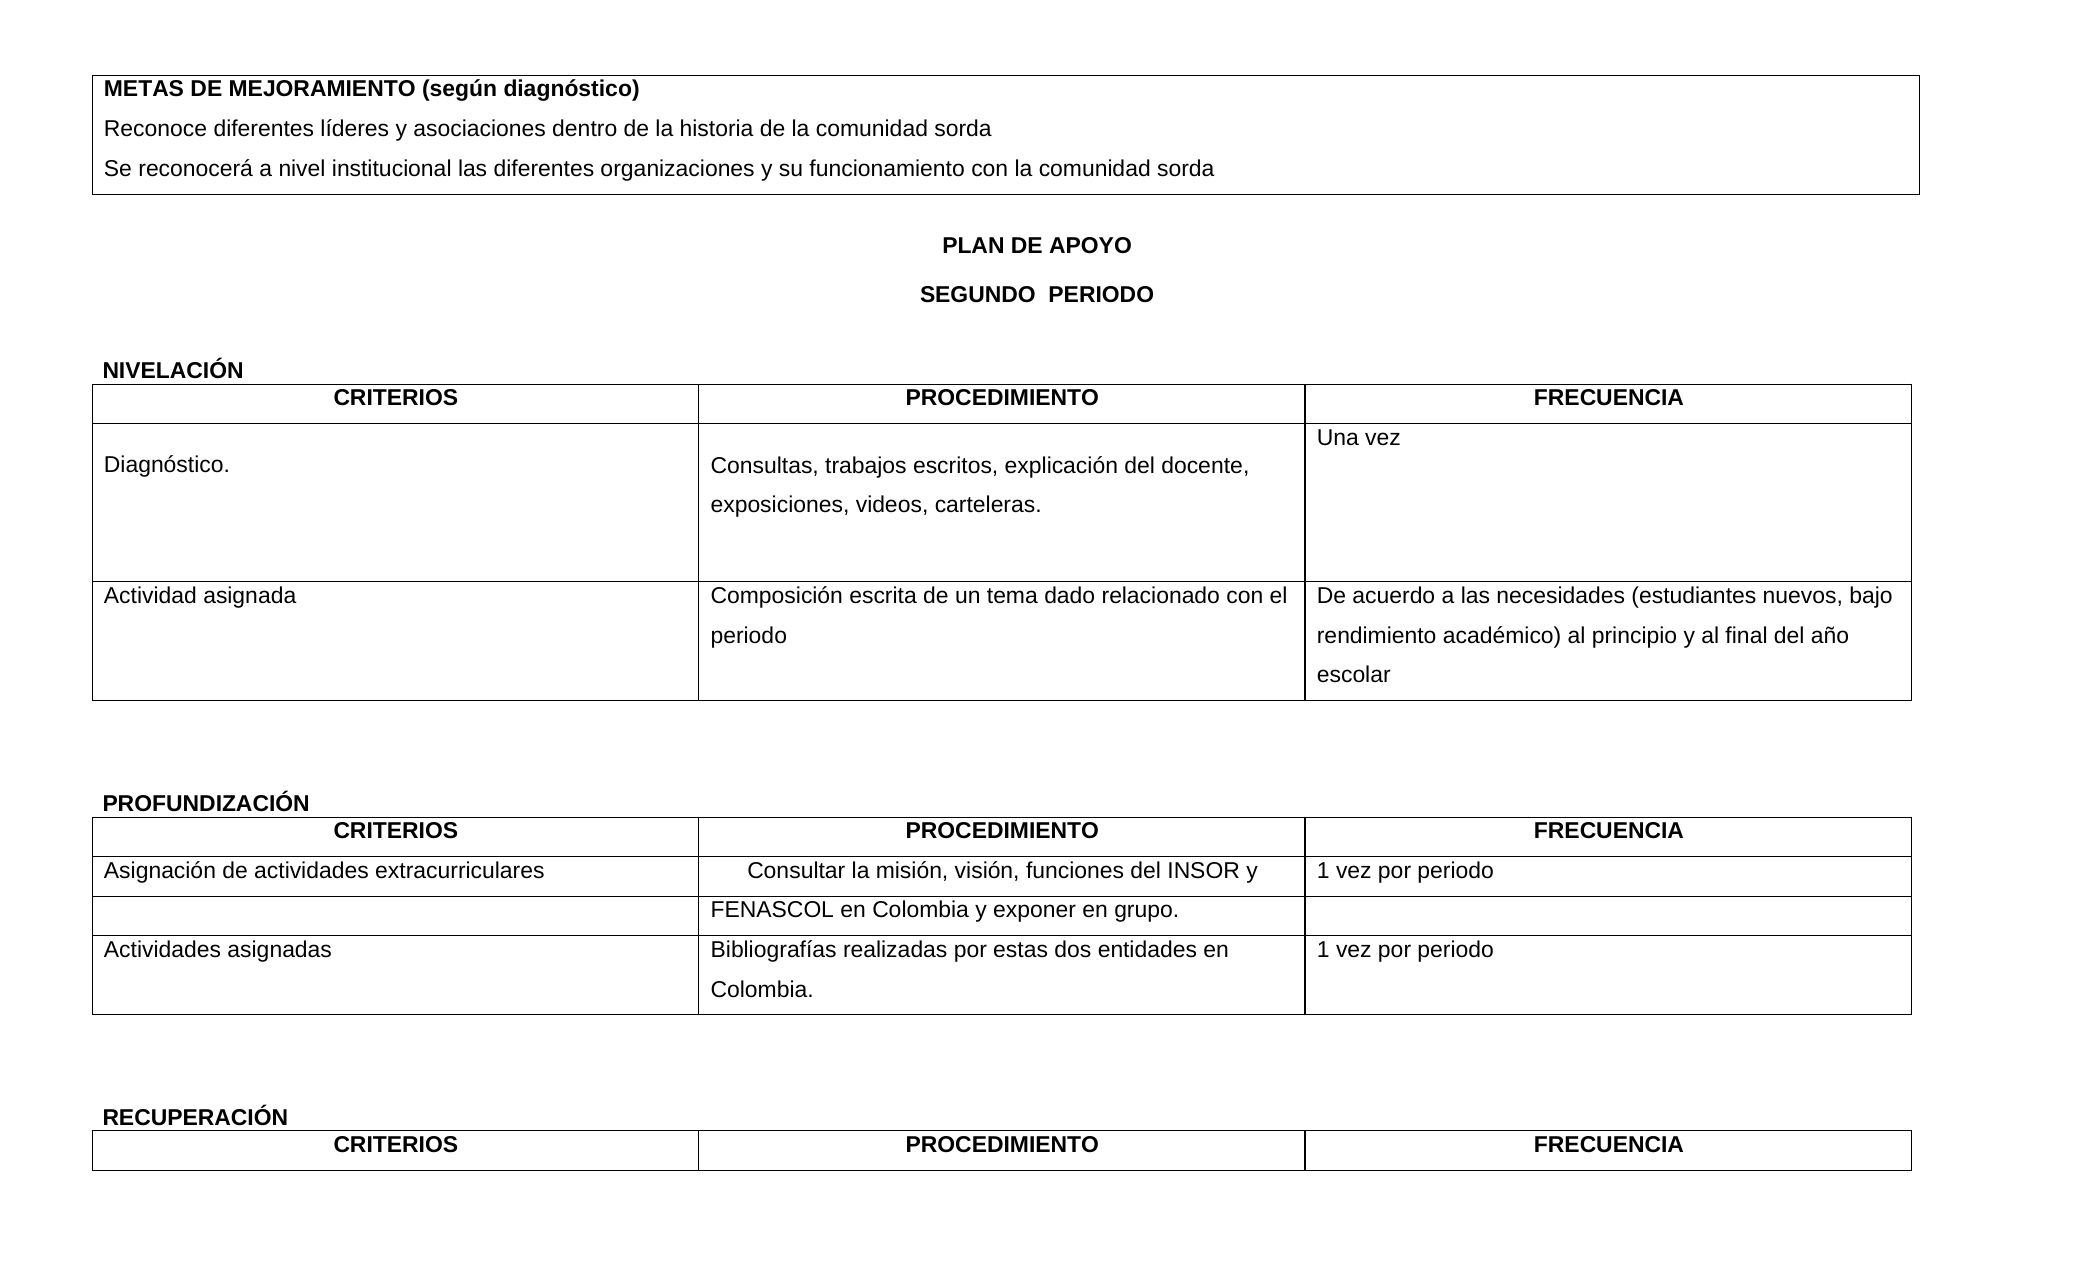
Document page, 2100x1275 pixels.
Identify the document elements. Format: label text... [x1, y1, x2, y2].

table_cell [1306, 897, 1911, 935]
table_cell FENASCOL en Colombia y exponer en grupo. [699, 897, 1304, 935]
table_cell 1 vez por periodo [1306, 857, 1911, 896]
table_cell Una vez [1306, 424, 1911, 581]
subtitle SEGUNDO PERIODO [892, 281, 1181, 307]
table_cell [93, 897, 698, 935]
text NIVELACIÓN [102, 357, 2025, 384]
text RECUPERACIÓN [102, 1104, 2025, 1130]
table_header PROCEDIMIENTO [699, 385, 1304, 423]
table_header PROCEDIMIENTO [699, 1131, 1304, 1170]
table_cell Asignación de actividades extracurriculares [93, 857, 698, 896]
table_header FRECUENCIA [1306, 385, 1911, 423]
table_cell Actividades asignadas [93, 936, 698, 1014]
table_header CRITERIOS [93, 818, 698, 856]
table_cell Consultar la misión, visión, funciones del INSOR y [699, 857, 1304, 896]
table_cell 1 vez por periodo [1306, 936, 1911, 1014]
table_header CRITERIOS [93, 1131, 698, 1170]
table_header FRECUENCIA [1306, 818, 1911, 856]
table_cell Composición escrita de un tema dado relacionado con el periodo [699, 582, 1304, 700]
table_header CRITERIOS [93, 385, 698, 423]
table_cell Bibliografías realizadas por estas dos entidades en Colombia. [699, 936, 1304, 1014]
table_cell Diagnóstico. [93, 424, 698, 581]
table_cell De acuerdo a las necesidades (estudiantes nuevos, bajo rendimiento académico) al principio y al final del año escolar [1306, 582, 1911, 700]
table_header PROCEDIMIENTO [699, 818, 1304, 856]
table_cell METAS DE MEJORAMIENTO (según diagnóstico) Reconoce diferentes líderes y asociaciones dentro de la historia de la comunidad sorda Se reconocerá a nivel institucional las diferentes organizaciones y su funcionamiento con la comunidad sorda [93, 76, 1919, 193]
text PROFUNDIZACIÓN [102, 790, 2025, 817]
table_cell Consultas, trabajos escritos, explicación del docente, exposiciones, videos, carteleras. [699, 424, 1304, 581]
table_header FRECUENCIA [1306, 1131, 1911, 1170]
subtitle PLAN DE APOYO [892, 232, 1181, 258]
table_cell Actividad asignada [93, 582, 698, 700]
